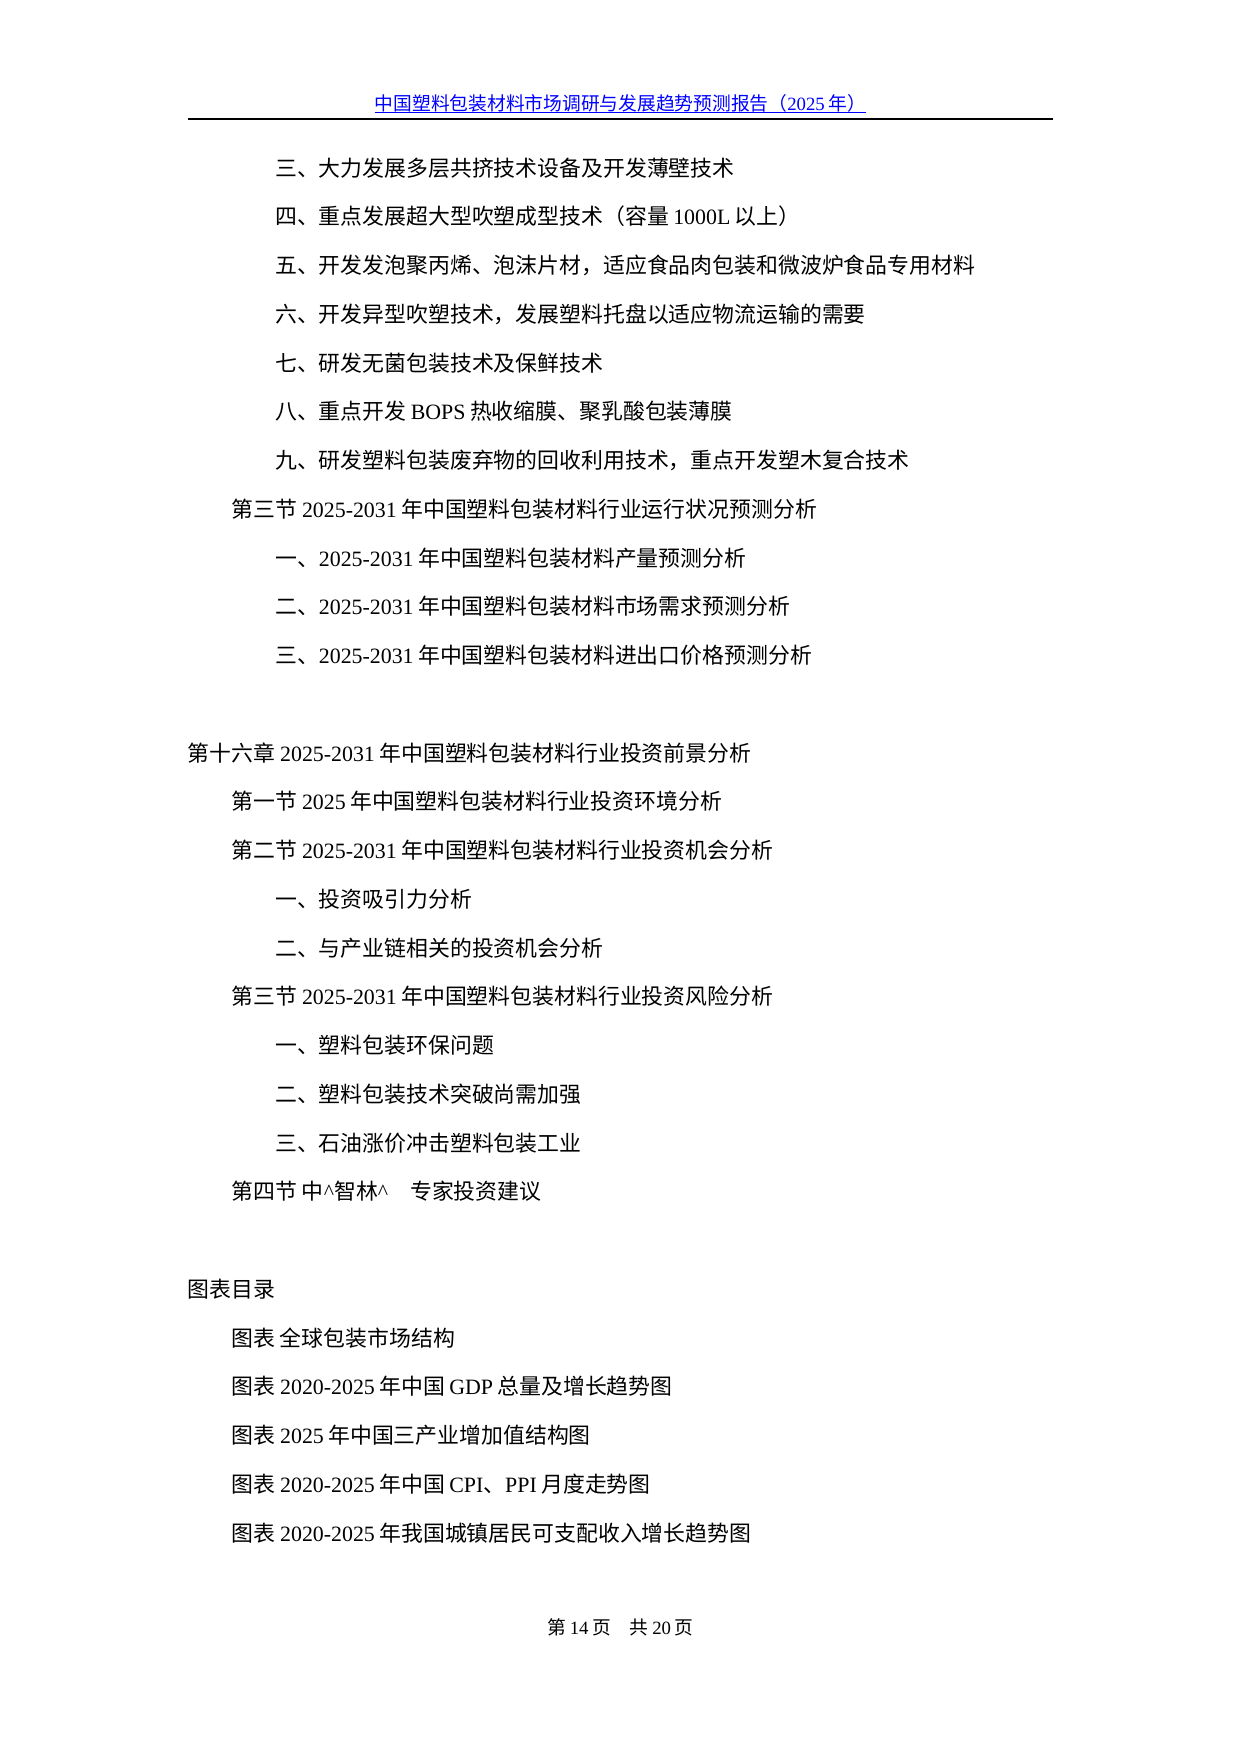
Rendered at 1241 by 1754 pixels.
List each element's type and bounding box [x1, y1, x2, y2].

text [187, 150, 1053, 1548]
